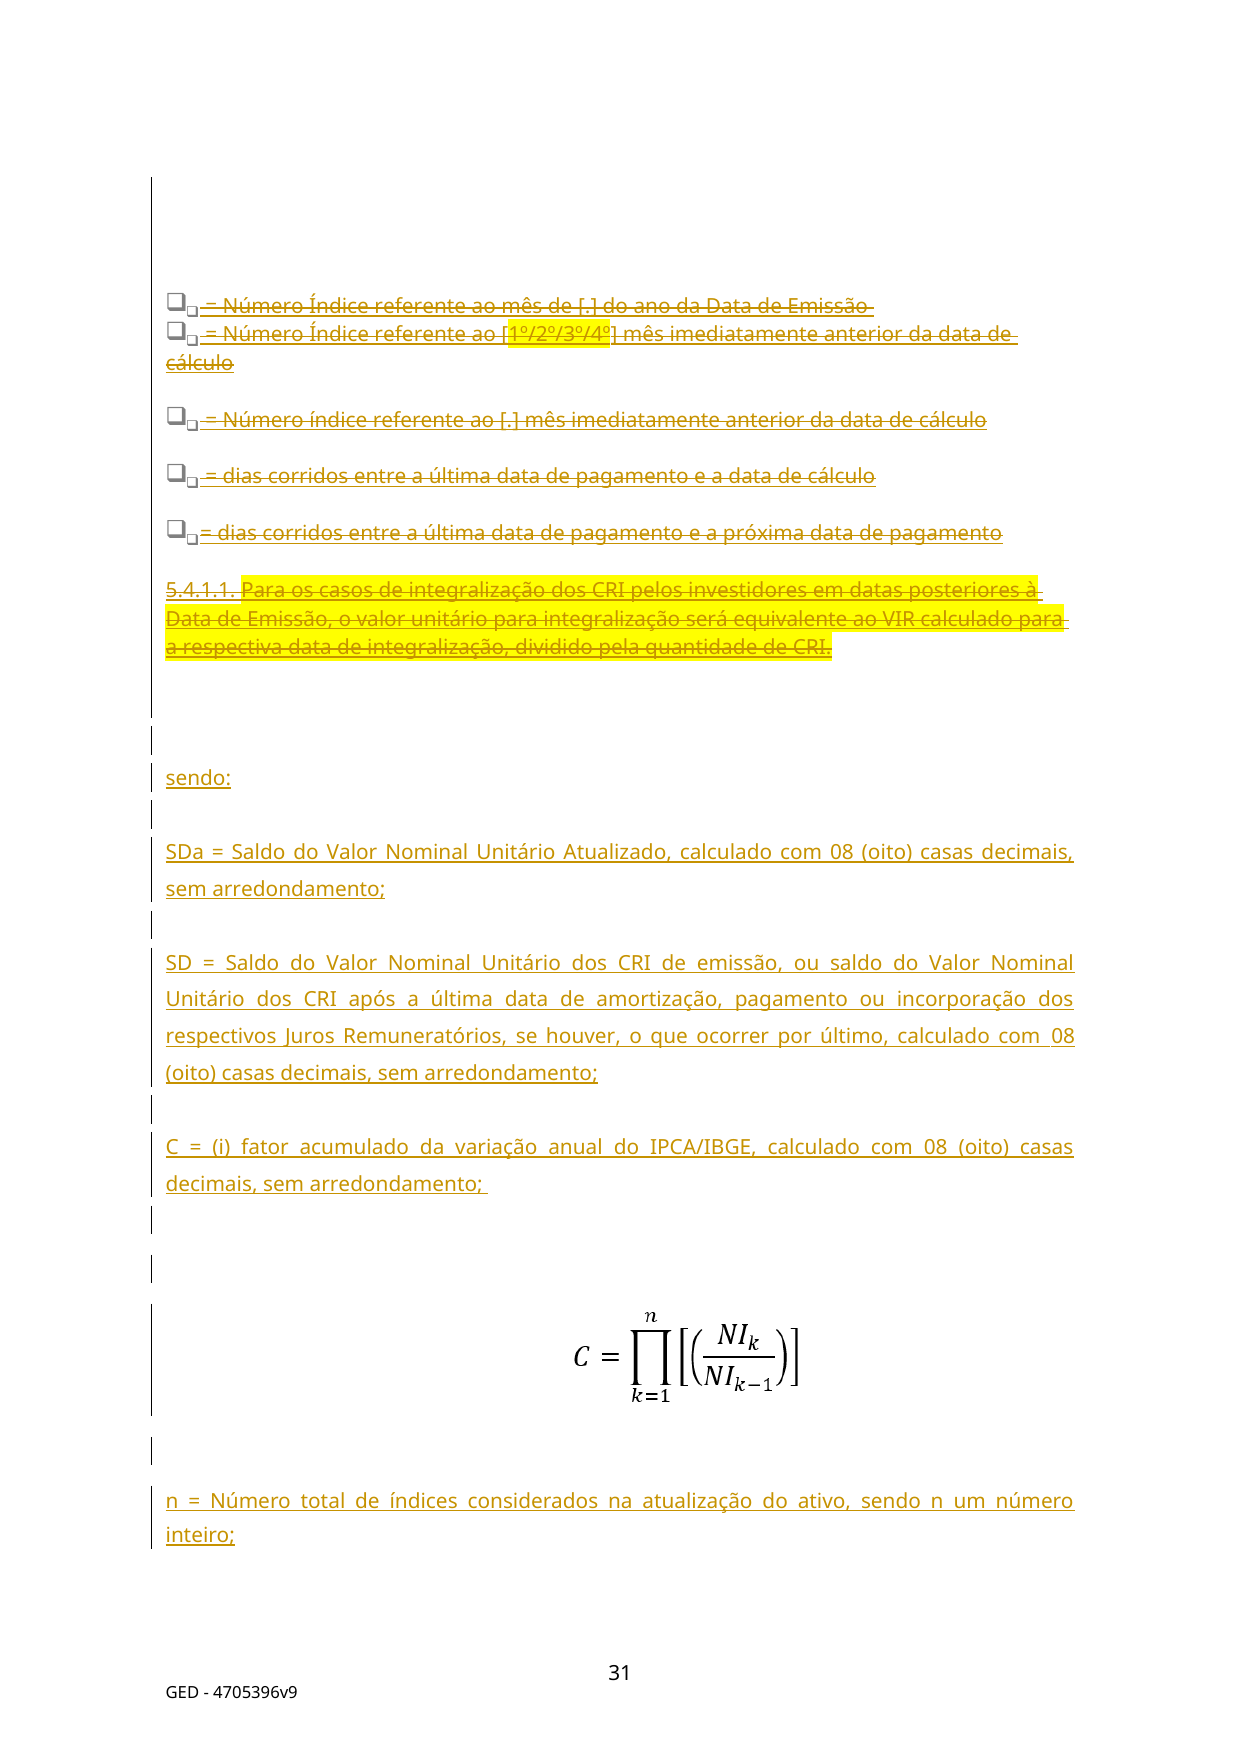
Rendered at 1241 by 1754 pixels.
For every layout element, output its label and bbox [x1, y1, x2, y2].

picture [557, 1303, 813, 1417]
